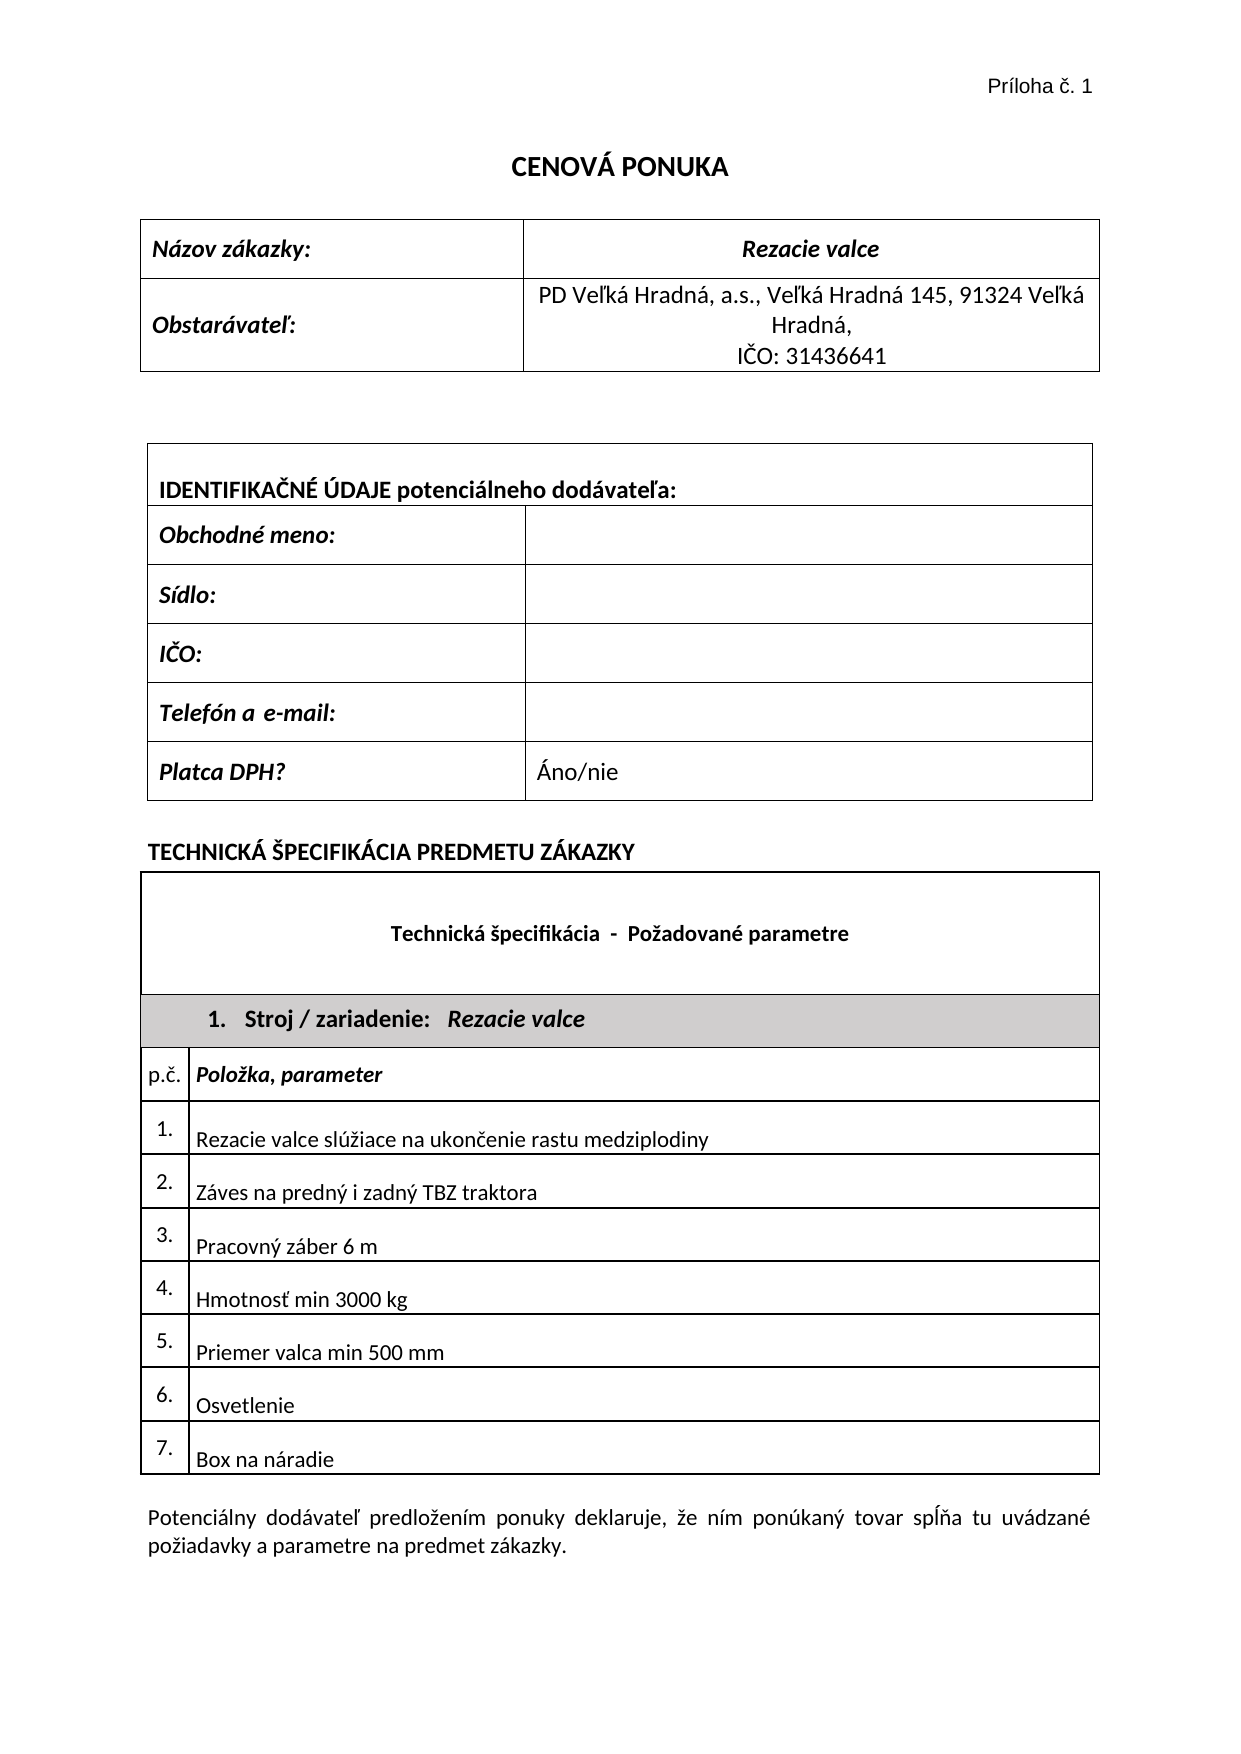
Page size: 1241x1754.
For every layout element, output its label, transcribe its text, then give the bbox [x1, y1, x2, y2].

table_cell 6. [142, 1368, 188, 1419]
table_cell Sídlo: [148, 565, 525, 623]
table_cell [526, 683, 1092, 741]
table_cell Áno/nie [526, 742, 1092, 800]
table_cell 1. [142, 1102, 188, 1153]
text Potenciálny dodávateľ predložením ponuky deklaruje, že ním ponúkaný tovar spĺňa tu uvádzané požiadavky a parametre na predmet zákazky. [148, 1503, 1093, 1559]
table_cell 2. [142, 1155, 188, 1207]
table_cell Záves na predný i zadný TBZ traktora [190, 1155, 1099, 1207]
table_header Rezacie valce [524, 220, 1099, 278]
table_cell IČO: [148, 624, 525, 682]
table_cell Telefón a e-mail: [148, 683, 525, 741]
table_cell Položka, parameter [190, 1048, 1099, 1100]
table_cell Platca DPH? [148, 742, 525, 800]
table_header Názov zákazky: [141, 220, 523, 278]
table_cell PD Veľká Hradná, a.s., Veľká Hradná 145, 91324 Veľká Hradná, IČO: 31436641 [524, 279, 1099, 371]
table_cell [526, 506, 1092, 564]
table_cell Box na náradie [190, 1422, 1099, 1473]
table_cell [526, 565, 1092, 623]
table_cell 7. [142, 1422, 188, 1473]
table_cell 4. [142, 1262, 188, 1313]
table_cell Obstarávateľ: [141, 279, 523, 371]
table_cell Obchodné meno: [148, 506, 525, 564]
table_cell Osvetlenie [190, 1368, 1099, 1419]
table_header Technická špecifikácia - Požadované parametre [142, 873, 1099, 994]
table_cell [526, 624, 1092, 682]
table_header IDENTIFIKAČNÉ ÚDAJE potenciálneho dodávateľa: [148, 444, 1092, 505]
table_cell Pracovný záber 6 m [190, 1209, 1099, 1260]
table_cell 3. [142, 1209, 188, 1260]
text Cenová ponuka [148, 148, 1093, 183]
table_cell Rezacie valce slúžiace na ukončenie rastu medziplodiny [190, 1102, 1099, 1153]
table_cell 5. [142, 1315, 188, 1366]
text Technická špecifikácia predmetu zákazky [148, 836, 1093, 867]
table_cell p.č. [142, 1048, 188, 1100]
table_cell Priemer valca min 500 mm [190, 1315, 1099, 1366]
table_cell Stroj / zariadenie: Rezacie valce [141, 995, 1099, 1047]
table_cell Hmotnosť min 3000 kg [190, 1262, 1099, 1313]
